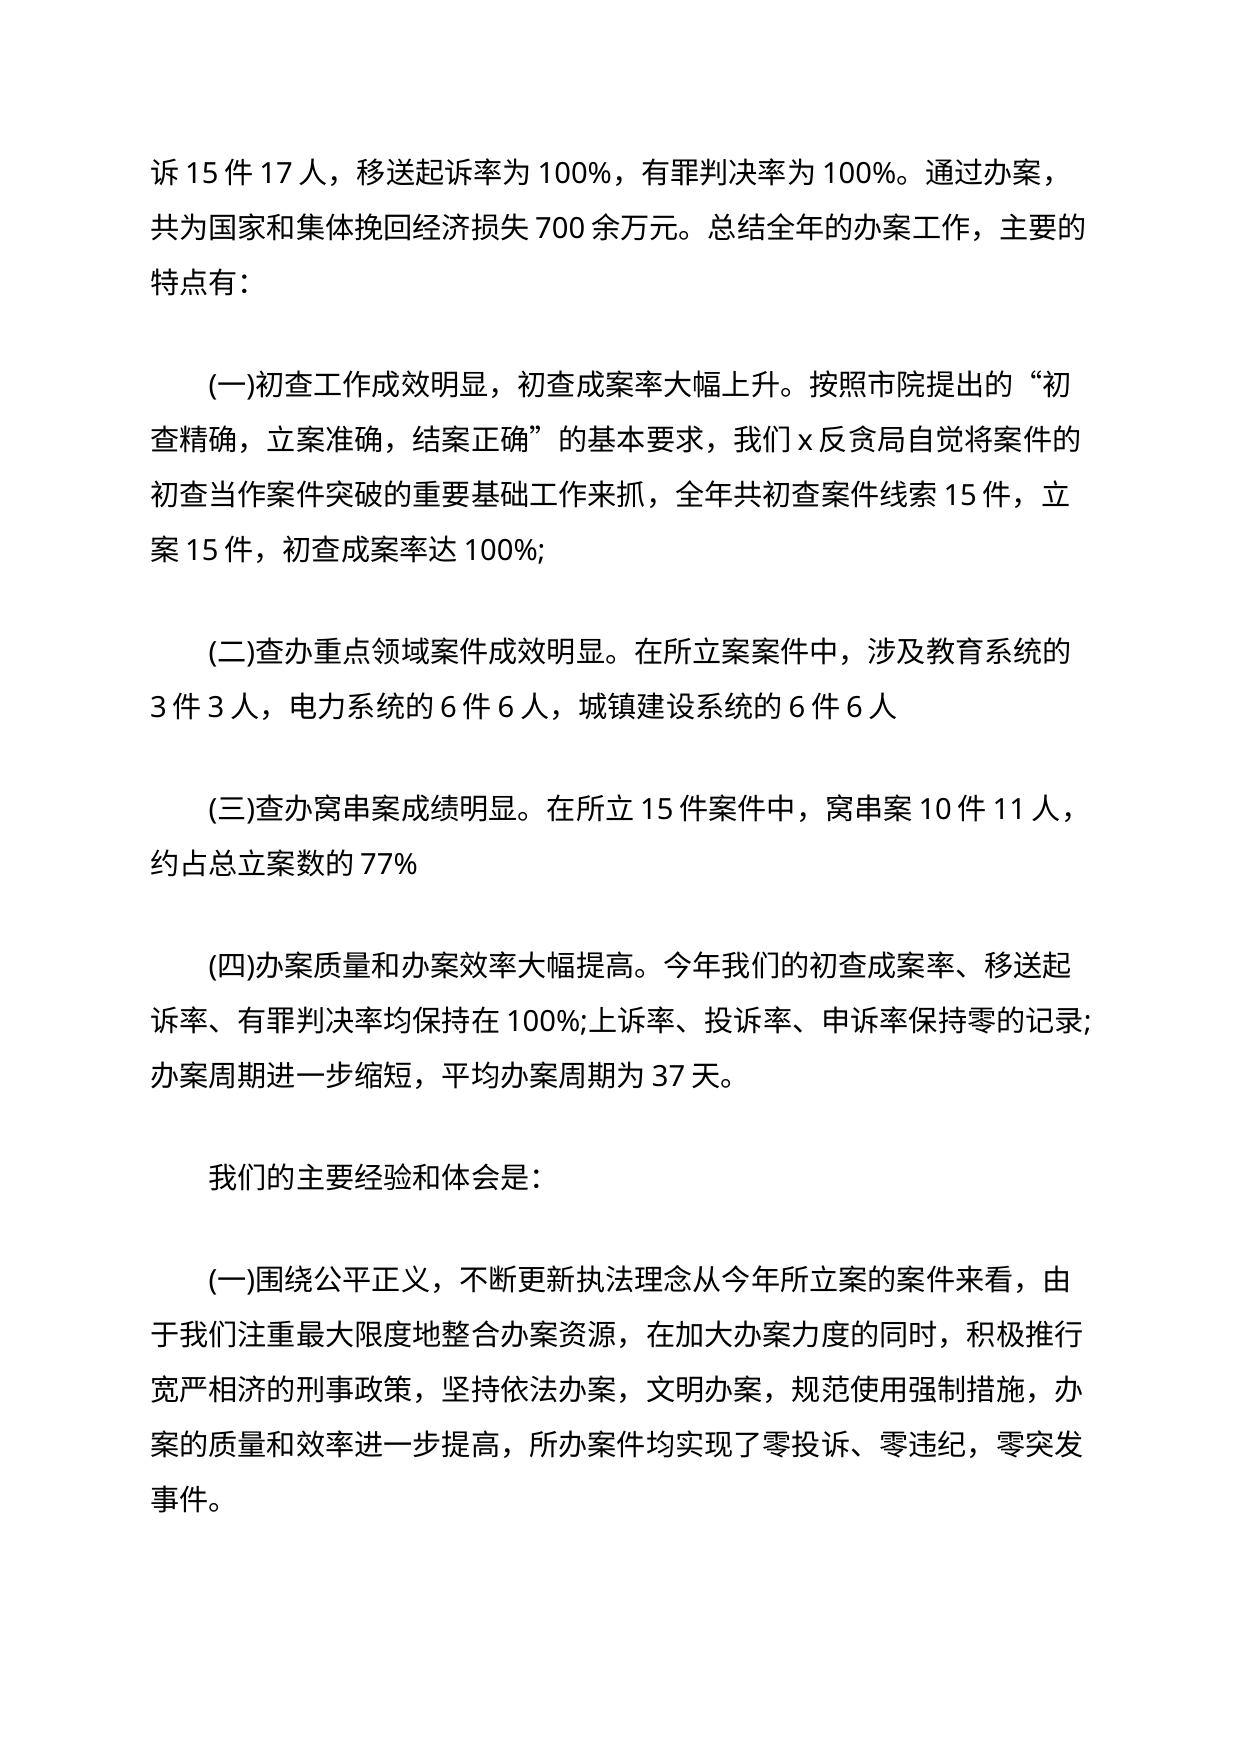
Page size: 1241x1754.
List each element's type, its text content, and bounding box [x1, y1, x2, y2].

text (三)查办窝串案成绩明显。在所立15件案件中，窝串案10件11人，约占总立案数的77% [150, 786, 1090, 883]
text (一)围绕公平正义，不断更新执法理念从今年所立案的案件来看，由于我们注重最大限度地整合办案资源，在加大办案力度的同时，积极推行宽严相济的刑事政策，坚持依法办案，文明办案，规范使用强制措施，办案的质量和效率进一步提高，所办案件均实现了零投诉、零违纪，零突发事件。 [150, 1256, 1090, 1518]
text 我们的主要经验和体会是： [150, 1155, 1090, 1197]
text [150, 150, 1090, 302]
text (四)办案质量和办案效率大幅提高。今年我们的初查成案率、移送起诉率、有罪判决率均保持在100%;上诉率、投诉率、申诉率保持零的记录;办案周期进一步缩短，平均办案周期为37天。 [150, 943, 1090, 1095]
text (二)查办重点领域案件成效明显。在所立案案件中，涉及教育系统的3件3人，电力系统的6件6人，城镇建设系统的6件6人 [150, 629, 1090, 726]
text (一)初查工作成效明显，初查成案率大幅上升。按照市院提出的“初查精确，立案准确，结案正确”的基本要求，我们x反贪局自觉将案件的初查当作案件突破的重要基础工作来抓，全年共初查案件线索15件，立案15件，初查成案率达100%; [150, 362, 1090, 569]
